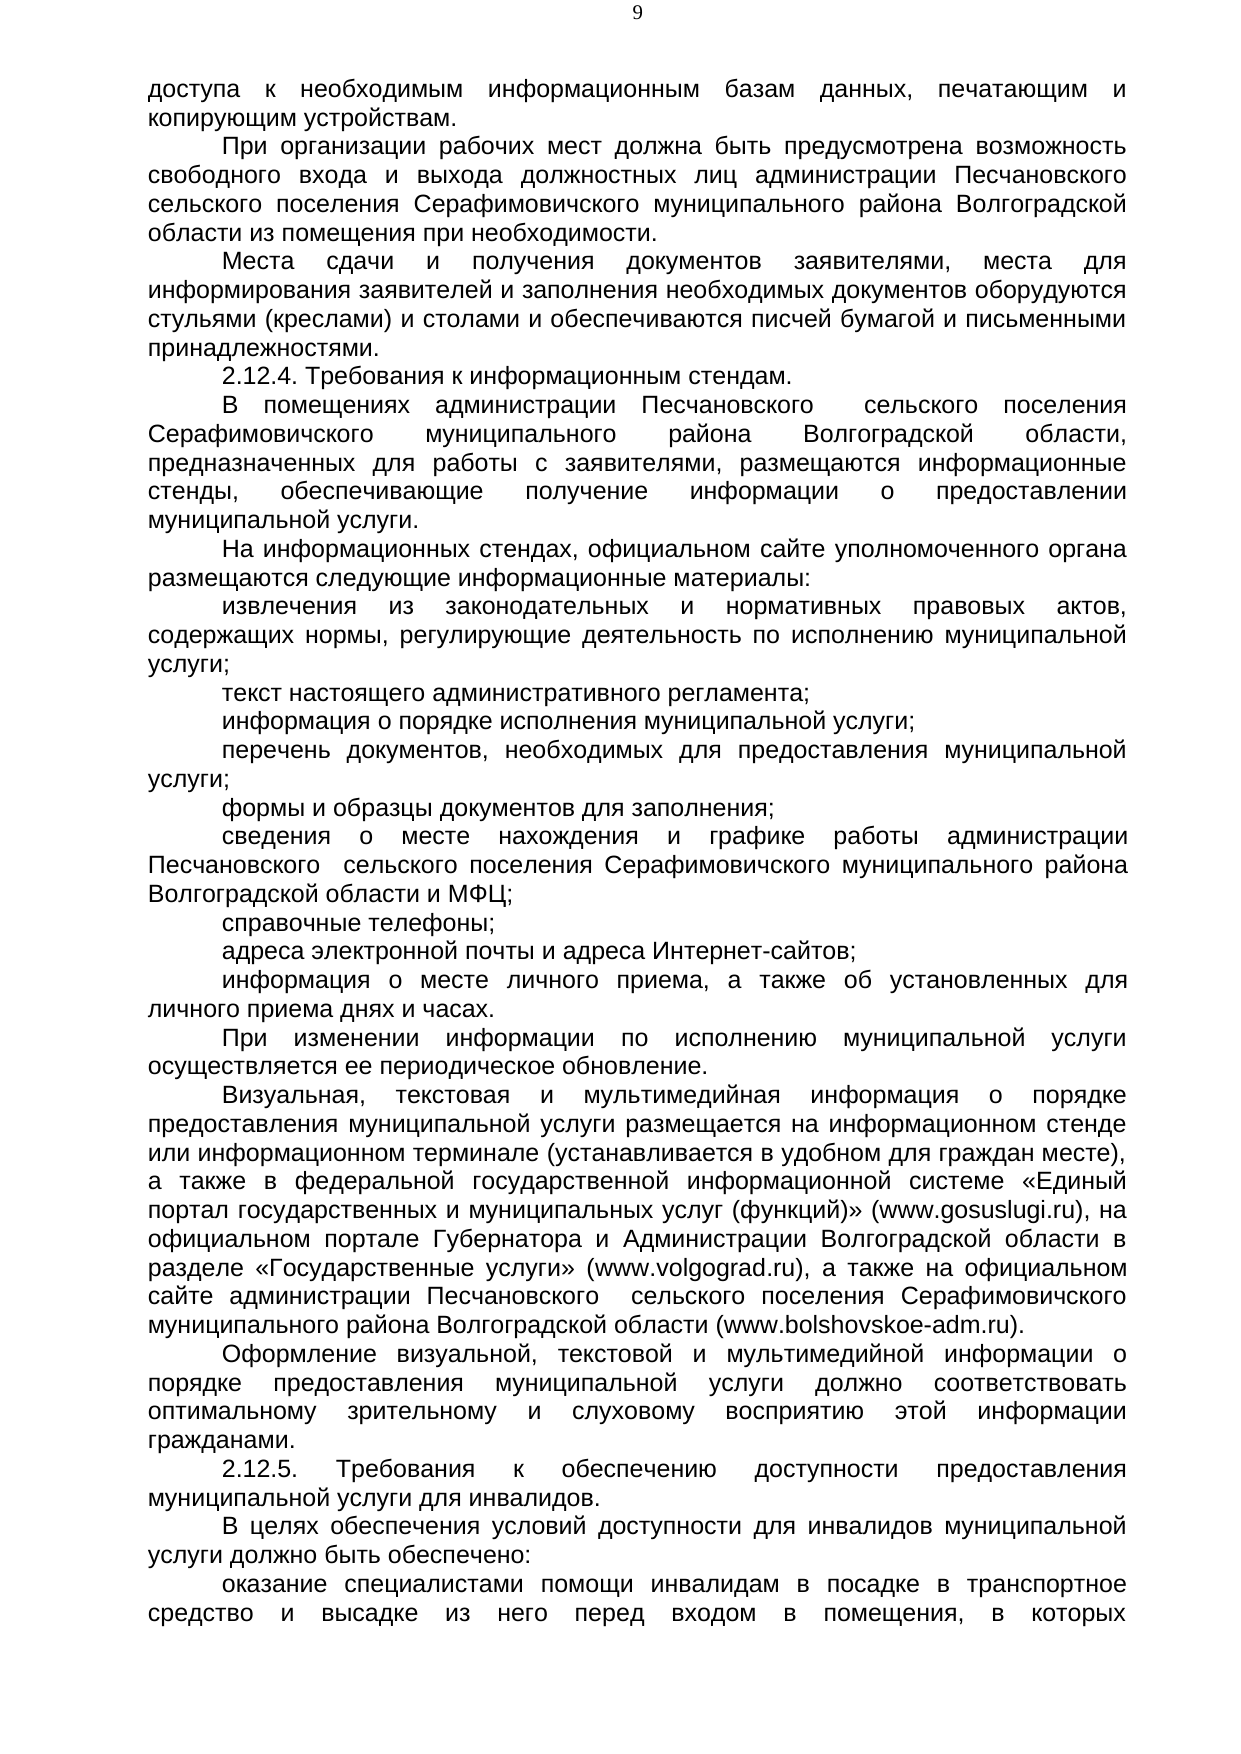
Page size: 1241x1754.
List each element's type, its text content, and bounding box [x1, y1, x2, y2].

text Оформление визуальной, текстовой и мультимедийной информации о порядке предоставления муниципальной услуги должно соответствовать оптимальному зрительному и слуховому восприятию этой информации гражданами. [148, 1339, 1128, 1454]
text В целях обеспечения условий доступности для инвалидов муниципальной услуги должно быть обеспечено: [148, 1511, 1128, 1569]
text извлечения из законодательных и нормативных правовых актов, содержащих нормы, регулирующие деятельность по исполнению муниципальной услуги; [148, 591, 1128, 678]
text Визуальная, текстовая и мультимедийная информация о порядке предоставления муниципальной услуги размещается на информационном стенде или информационном терминале (устанавливается в удобном для граждан месте), а также в федеральной государственной информационной системе «Единый портал государственных и муниципальных услуг (функций)» (www.gosuslugi.ru), на официальном портале Губернатора и Администрации Волгоградской области в разделе «Государственные услуги» (www.volgograd.ru), а также на официальном сайте администрации Песчановского сельского поселения Серафимовичского муниципального района Волгоградской области (www.bolshovskoe-adm.ru). [148, 1080, 1128, 1339]
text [148, 1569, 1128, 1626]
text перечень документов, необходимых для предоставления муниципальной услуги; [148, 735, 1128, 793]
text информация о порядке исполнения муниципальной услуги; [148, 706, 1128, 735]
text текст настоящего административного регламента; [148, 678, 1128, 706]
text На информационных стендах, официальном сайте уполномоченного органа размещаются следующие информационные материалы: [148, 534, 1128, 591]
text адреса электронной почты и адреса Интернет-сайтов; [148, 936, 1129, 965]
text 2.12.5. Требования к обеспечению доступности предоставления муниципальной услуги для инвалидов. [148, 1454, 1128, 1511]
text В помещениях администрации Песчановского сельского поселения Серафимовичского муниципального района Волгоградской области, предназначенных для работы с заявителями, размещаются информационные стенды, обеспечивающие получение информации о предоставлении муниципальной услуги. [148, 390, 1128, 534]
text сведения о месте нахождения и графике работы администрации Песчановского сельского поселения Серафимовичского муниципального района Волгоградской области и МФЦ; [148, 821, 1129, 908]
text справочные телефоны; [148, 908, 1129, 936]
text При изменении информации по исполнению муниципальной услуги осуществляется ее периодическое обновление. [148, 1023, 1128, 1080]
text информация о месте личного приема, а также об установленных для личного приема днях и часах. [148, 965, 1129, 1023]
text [148, 74, 1128, 131]
text формы и образцы документов для заполнения; [148, 793, 1128, 821]
text При организации рабочих мест должна быть предусмотрена возможность свободного входа и выхода должностных лиц администрации Песчановского сельского поселения Серафимовичского муниципального района Волгоградской области из помещения при необходимости. [148, 131, 1128, 246]
text Места сдачи и получения документов заявителями, места для информирования заявителей и заполнения необходимых документов оборудуются стульями (креслами) и столами и обеспечиваются писчей бумагой и письменными принадлежностями. [148, 246, 1128, 361]
text 2.12.4. Требования к информационным стендам. [148, 361, 1128, 390]
